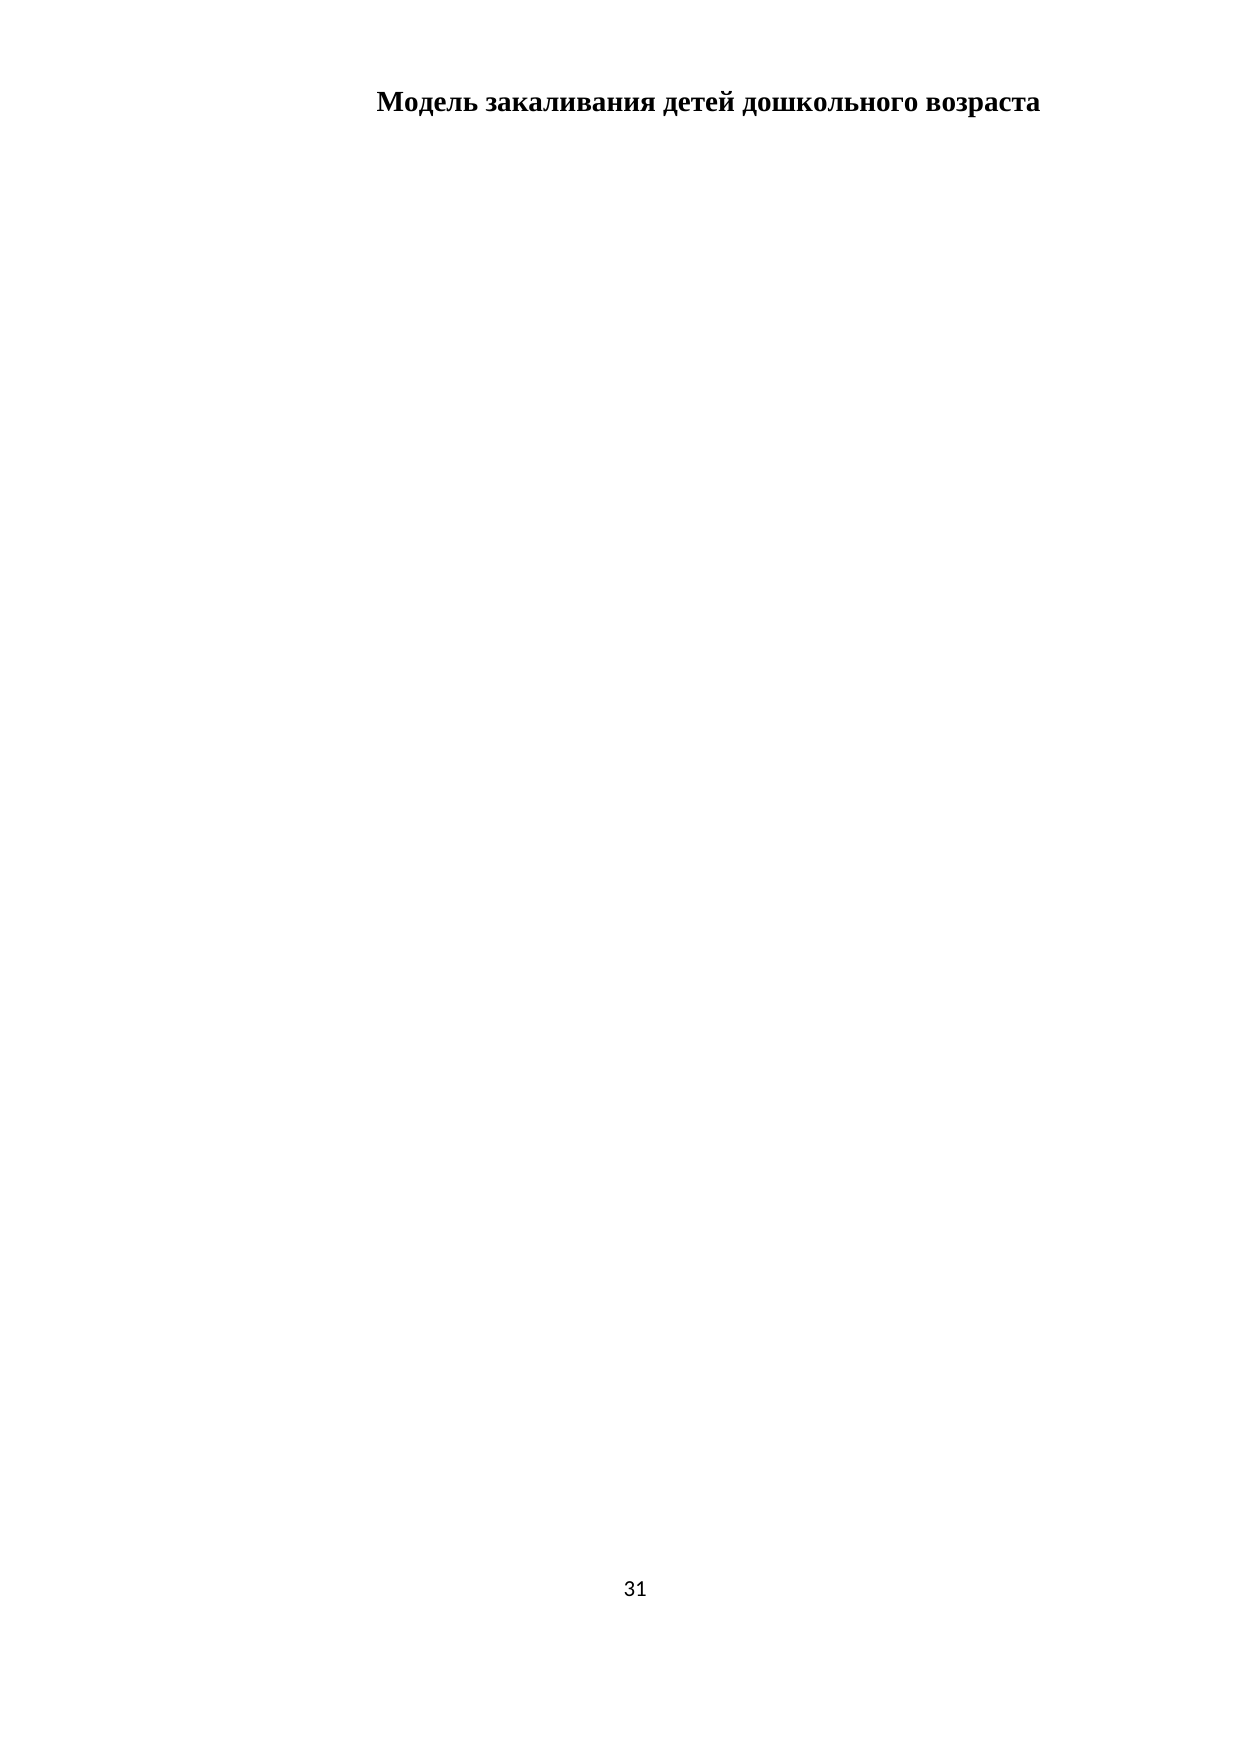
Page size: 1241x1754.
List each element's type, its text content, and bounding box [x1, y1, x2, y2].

text Модель закаливания детей дошкольного возраста [118, 84, 1152, 118]
